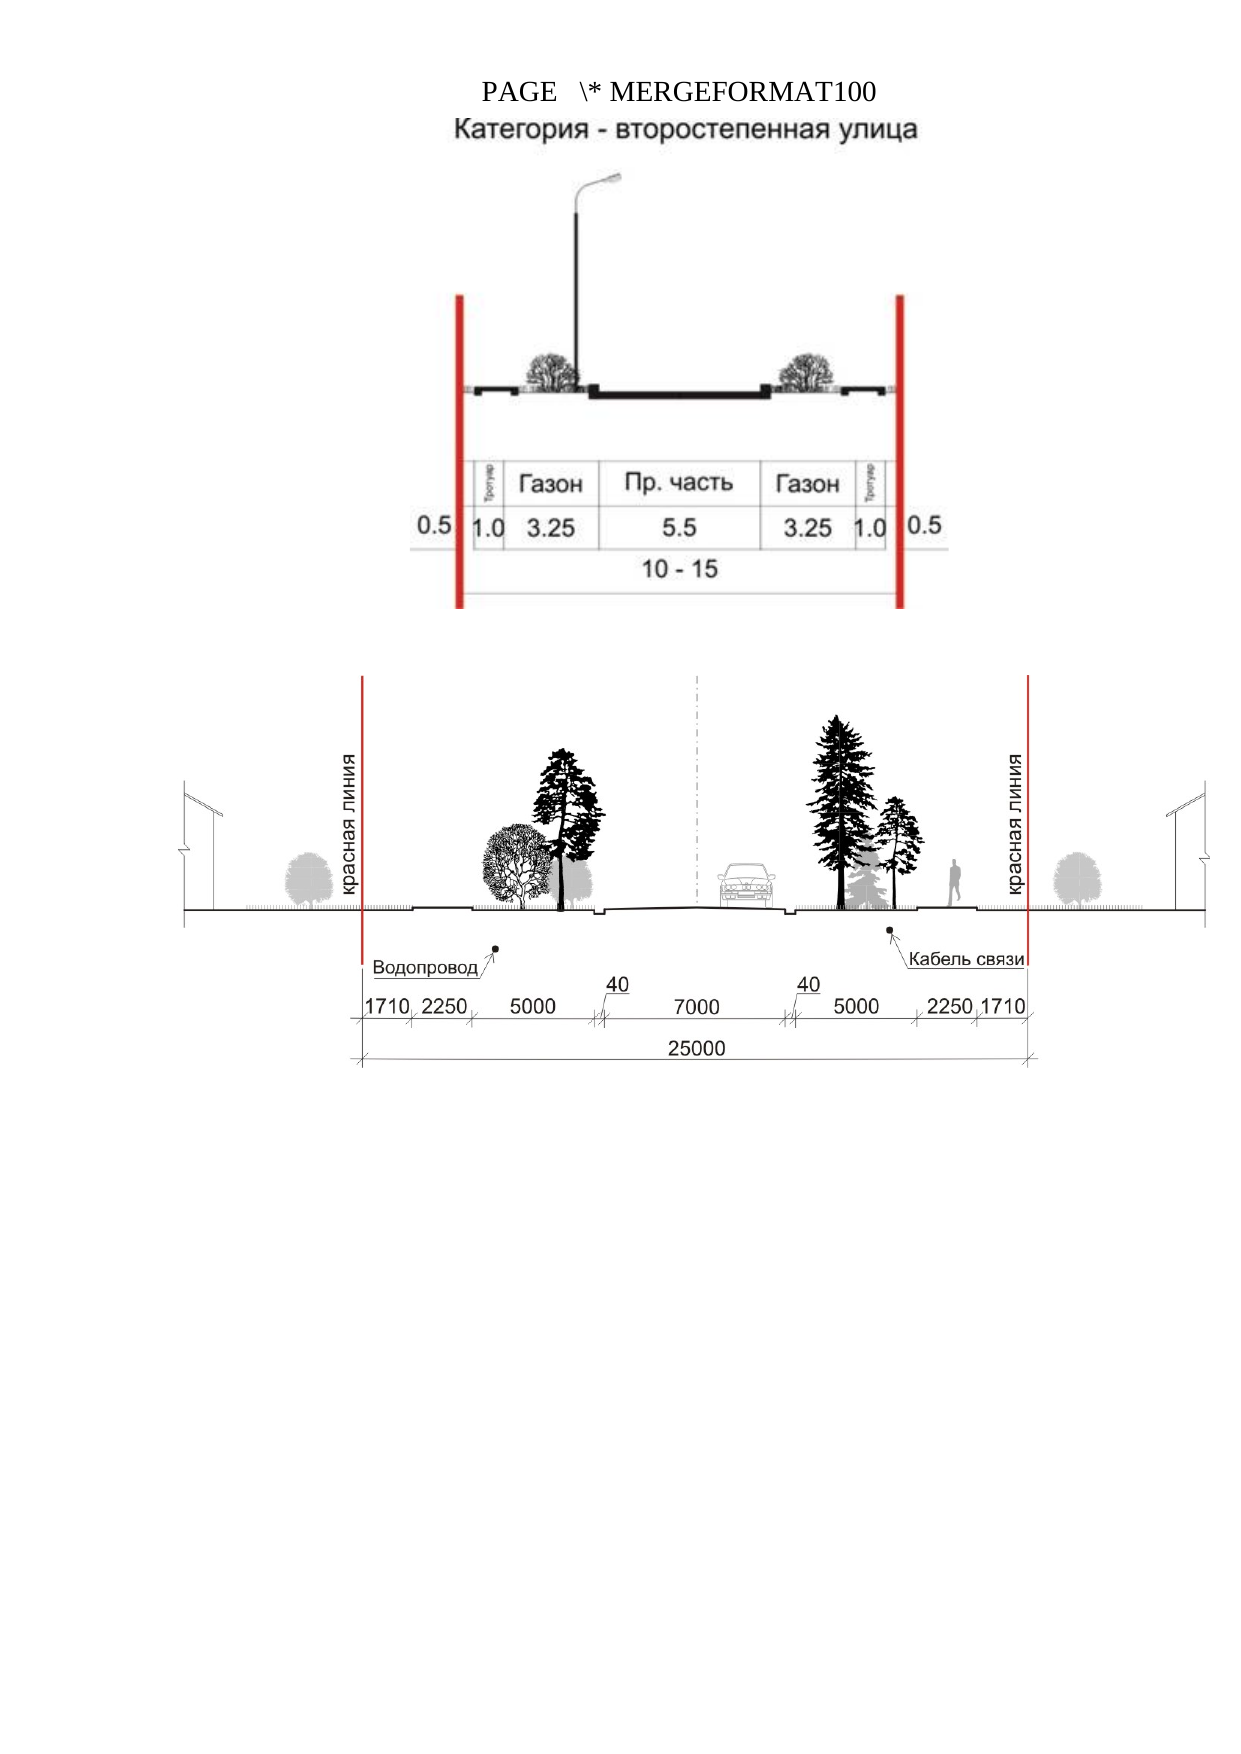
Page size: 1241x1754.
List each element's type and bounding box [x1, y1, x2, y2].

picture [177, 675, 1210, 1068]
picture [409, 118, 949, 609]
